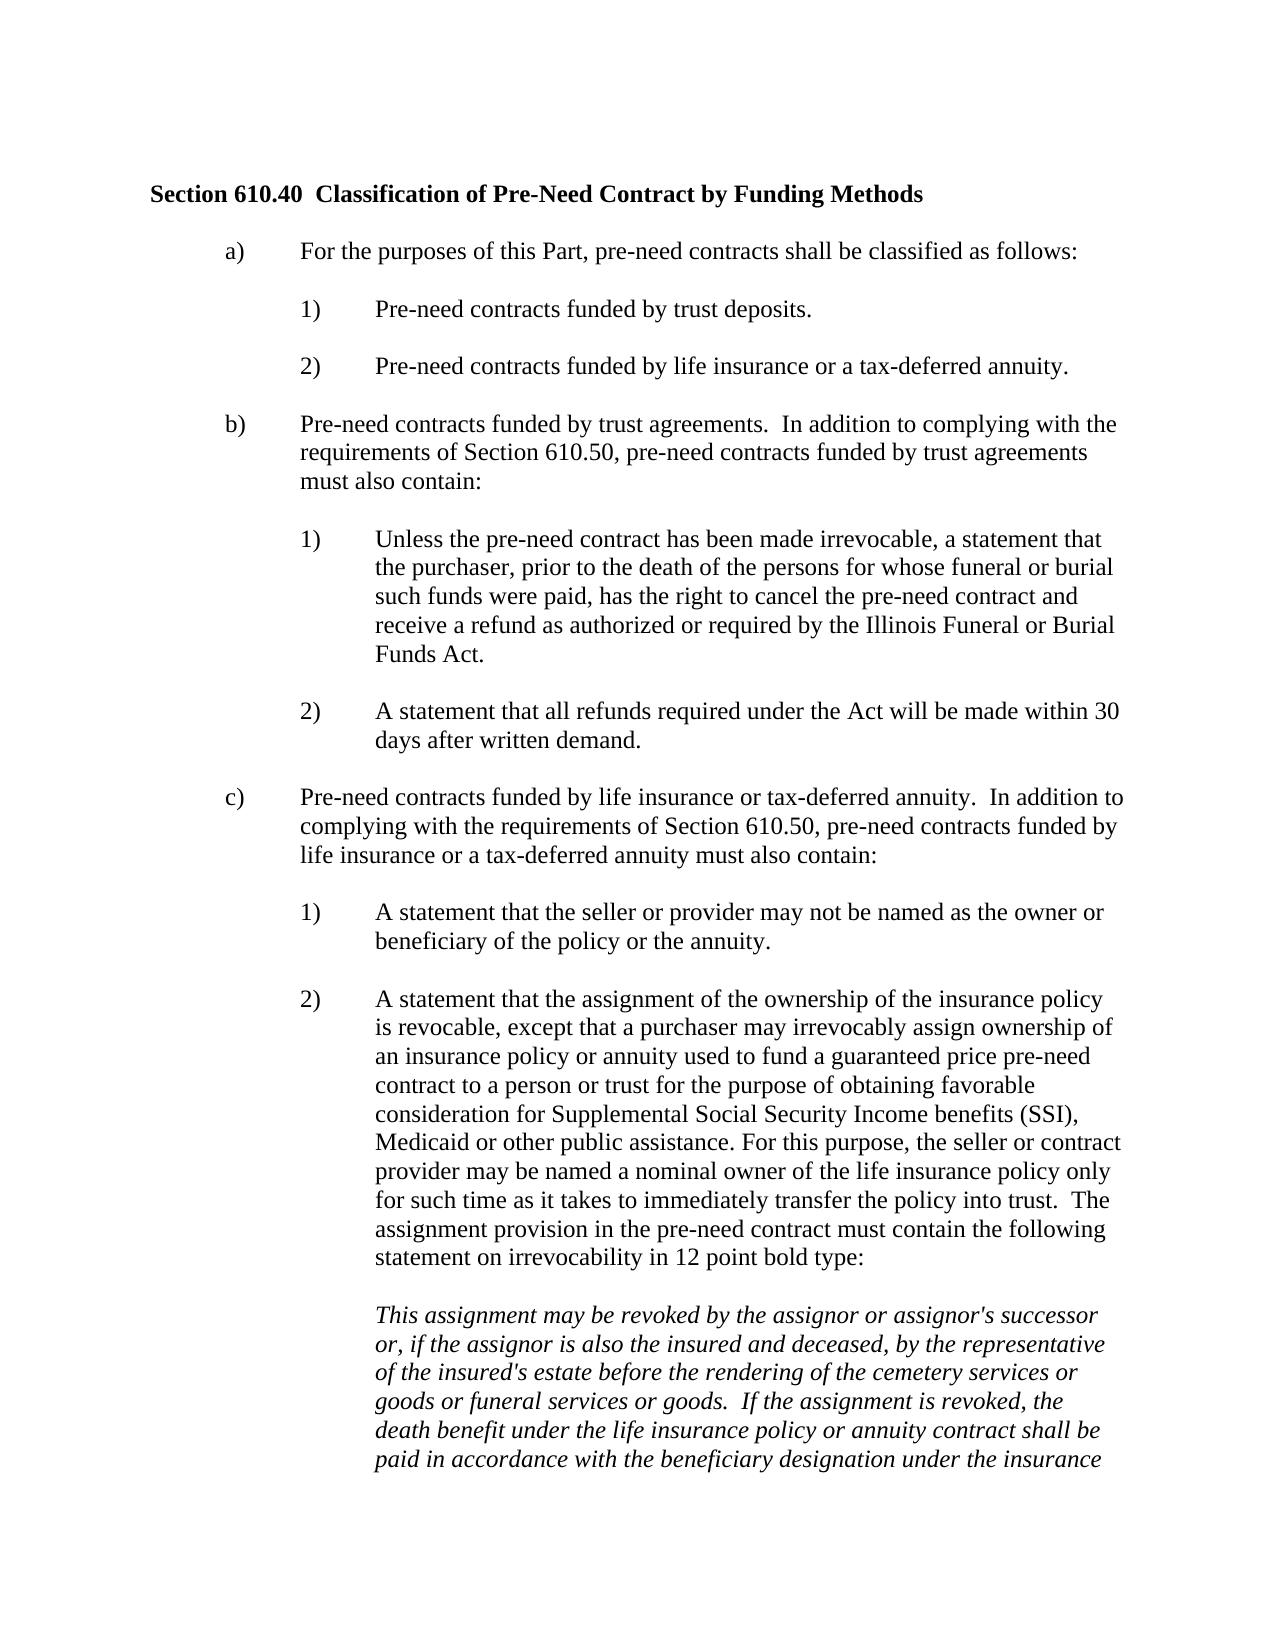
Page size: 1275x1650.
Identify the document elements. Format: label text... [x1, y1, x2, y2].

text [300, 1300, 1125, 1472]
text 2) A statement that the assignment of the ownership of the insurance policy is revocable, except that a purchaser may irrevocably assign ownership of an insurance policy or annuity used to fund a guaranteed price pre-need contract to a person or trust for the purpose of obtaining favorable consideration for Supplemental Social Security Income benefits (SSI), Medicaid or other public assistance. For this purpose, the seller or contract provider may be named a nominal owner of the life insurance policy only for such time as it takes to immediately transfer the policy into trust. The assignment provision in the pre-need contract must contain the following statement on irrevocability in 12 point bold type: [300, 984, 1125, 1271]
text 2) A statement that all refunds required under the Act will be made within 30 days after written demand. [300, 696, 1125, 754]
text 2) Pre-need contracts funded by life insurance or a tax-deferred annuity. [300, 351, 1125, 380]
text a) For the purposes of this Part, pre-need contracts shall be classified as follows: [225, 236, 1125, 265]
text c) Pre-need contracts funded by life insurance or tax-deferred annuity. In addition to complying with the requirements of Section 610.50, pre-need contracts funded by life insurance or a tax-deferred annuity must also contain: [225, 782, 1125, 869]
text b) Pre-need contracts funded by trust agreements. In addition to complying with the requirements of Section 610.50, pre-need contracts funded by trust agreements must also contain: [225, 409, 1125, 495]
text 1) Unless the pre-need contract has been made irrevocable, a statement that the purchaser, prior to the death of the persons for whose funeral or burial such funds were paid, has the right to cancel the pre-need contract and receive a refund as authorized or required by the Illinois Funeral or Burial Funds Act. [300, 524, 1125, 667]
text 1) A statement that the seller or provider may not be named as the owner or beneficiary of the policy or the annuity. [300, 897, 1125, 955]
text Section 610.40 Classification of Pre-Need Contract by Funding Methods [150, 179, 1125, 207]
text 1) Pre-need contracts funded by trust deposits. [300, 294, 1125, 322]
